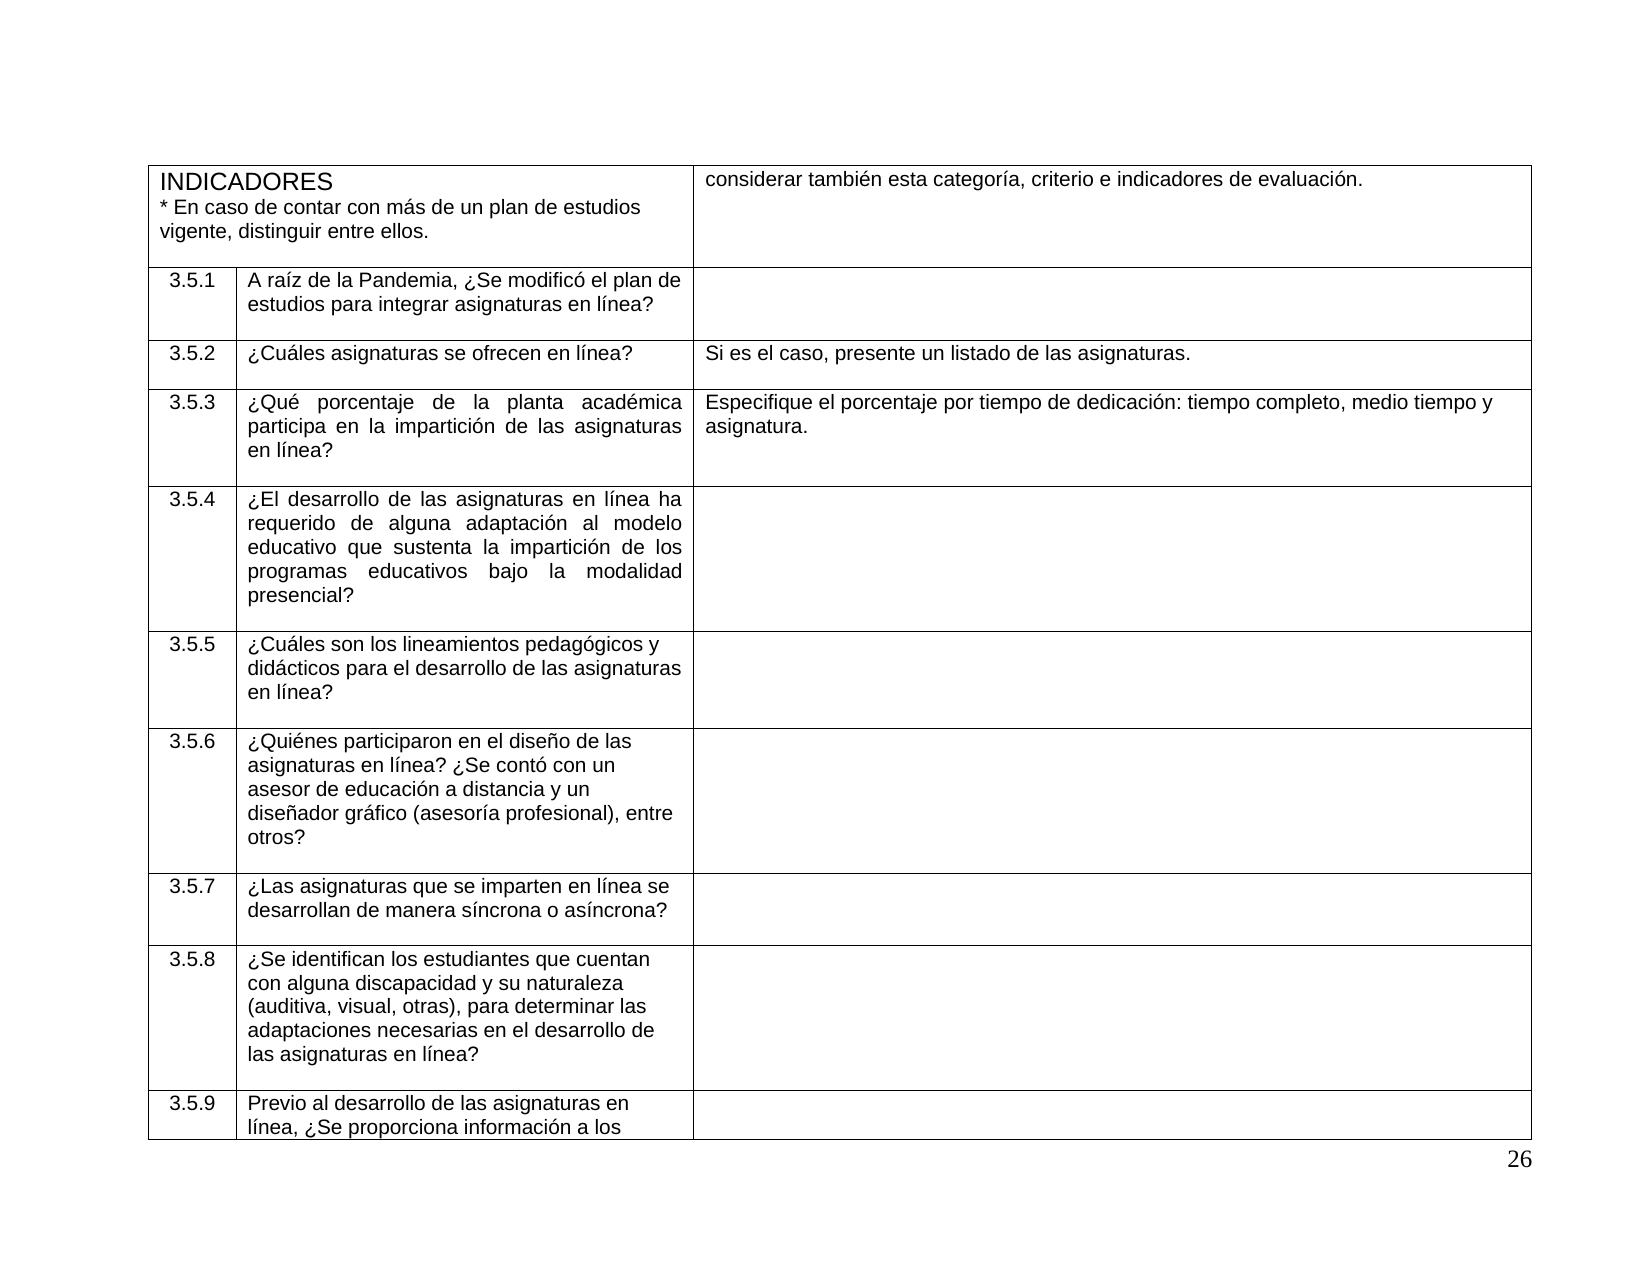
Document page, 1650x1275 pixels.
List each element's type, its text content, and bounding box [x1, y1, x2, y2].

table_cell 3.5.9 [149, 1091, 236, 1139]
table_cell [694, 946, 1531, 1090]
table_cell 3.5.6 [149, 729, 236, 872]
table_cell 3.5.3 [149, 390, 236, 486]
table_cell [694, 268, 1531, 340]
table_cell A raíz de la Pandemia, ¿Se modificó el plan de estudios para integrar asignaturas en línea? [237, 268, 693, 340]
table_cell ¿Quiénes participaron en el diseño de las asignaturas en línea? ¿Se contó con un asesor de educación a distancia y un diseñador gráfico (asesoría profesional), entre otros? [237, 729, 693, 872]
table_cell [694, 487, 1531, 631]
table_cell 3.5.4 [149, 487, 236, 631]
table_cell 3.5.1 [149, 268, 236, 340]
table_cell ¿Cuáles asignaturas se ofrecen en línea? [237, 341, 693, 389]
table_cell 3.5.5 [149, 632, 236, 728]
table_cell ¿Cuáles son los lineamientos pedagógicos y didácticos para el desarrollo de las asignaturas en línea? [237, 632, 693, 728]
table_cell [694, 729, 1531, 872]
table_cell 3.5.2 [149, 341, 236, 389]
table_cell [694, 632, 1531, 728]
table_cell [694, 1091, 1531, 1139]
table_cell ¿Se identifican los estudiantes que cuentan con alguna discapacidad y su naturaleza (auditiva, visual, otras), para determinar las adaptaciones necesarias en el desarrollo de las asignaturas en línea? [237, 946, 693, 1090]
table_cell [694, 874, 1531, 945]
table_cell 3.5.8 [149, 946, 236, 1090]
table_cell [237, 1091, 693, 1139]
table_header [694, 166, 1531, 267]
table_cell ¿Qué porcentaje de la planta académica participa en la impartición de las asignaturas en línea? [237, 390, 693, 486]
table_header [149, 166, 693, 267]
table_cell ¿El desarrollo de las asignaturas en línea ha requerido de alguna adaptación al modelo educativo que sustenta la impartición de los programas educativos bajo la modalidad presencial? [237, 487, 693, 631]
table_cell Si es el caso, presente un listado de las asignaturas. [694, 341, 1531, 389]
table_cell Especifique el porcentaje por tiempo de dedicación: tiempo completo, medio tiempo y asignatura. [694, 390, 1531, 486]
table_cell ¿Las asignaturas que se imparten en línea se desarrollan de manera síncrona o asíncrona? [237, 874, 693, 945]
table_cell 3.5.7 [149, 874, 236, 945]
